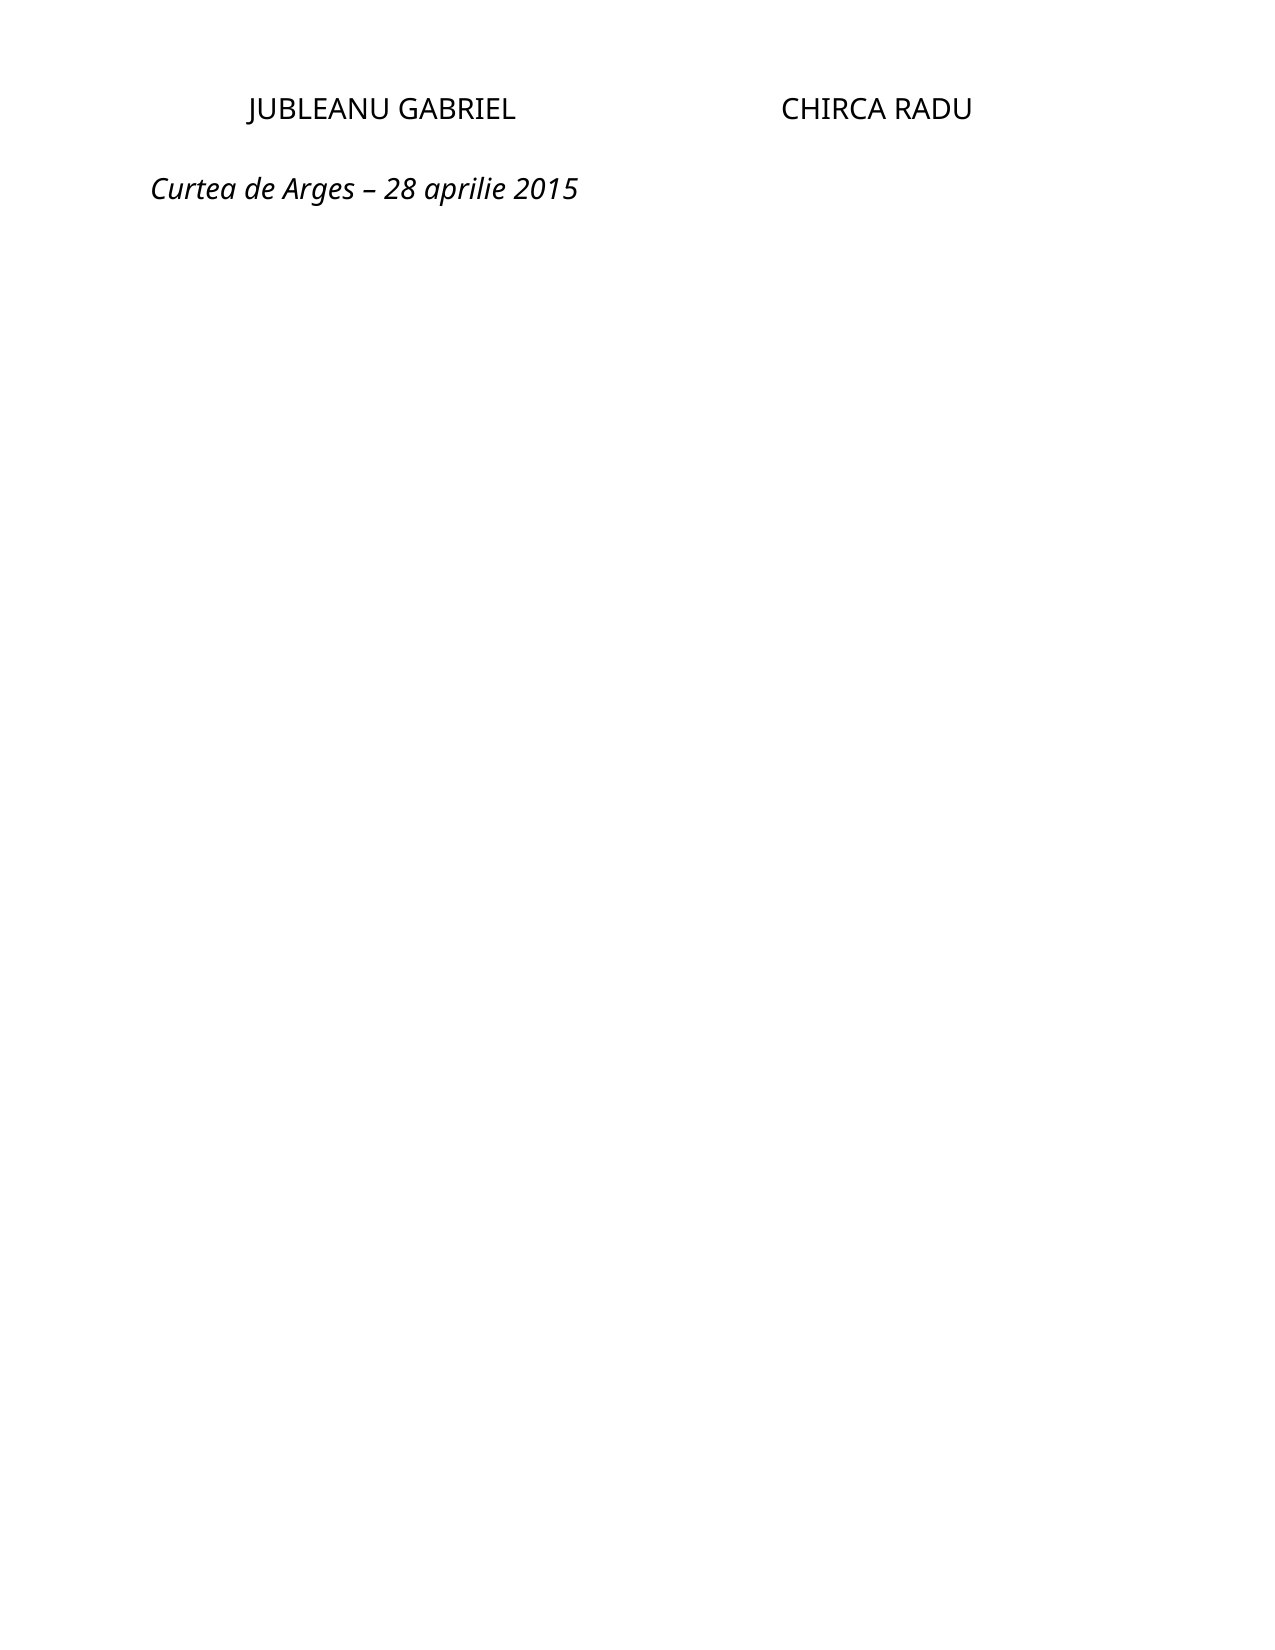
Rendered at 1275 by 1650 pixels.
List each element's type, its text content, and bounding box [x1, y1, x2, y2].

text Curtea de Arges – 28 aprilie 2015 [150, 168, 1181, 208]
text JUBLEANU GABRIEL CHIRCA RADU [150, 89, 1181, 128]
